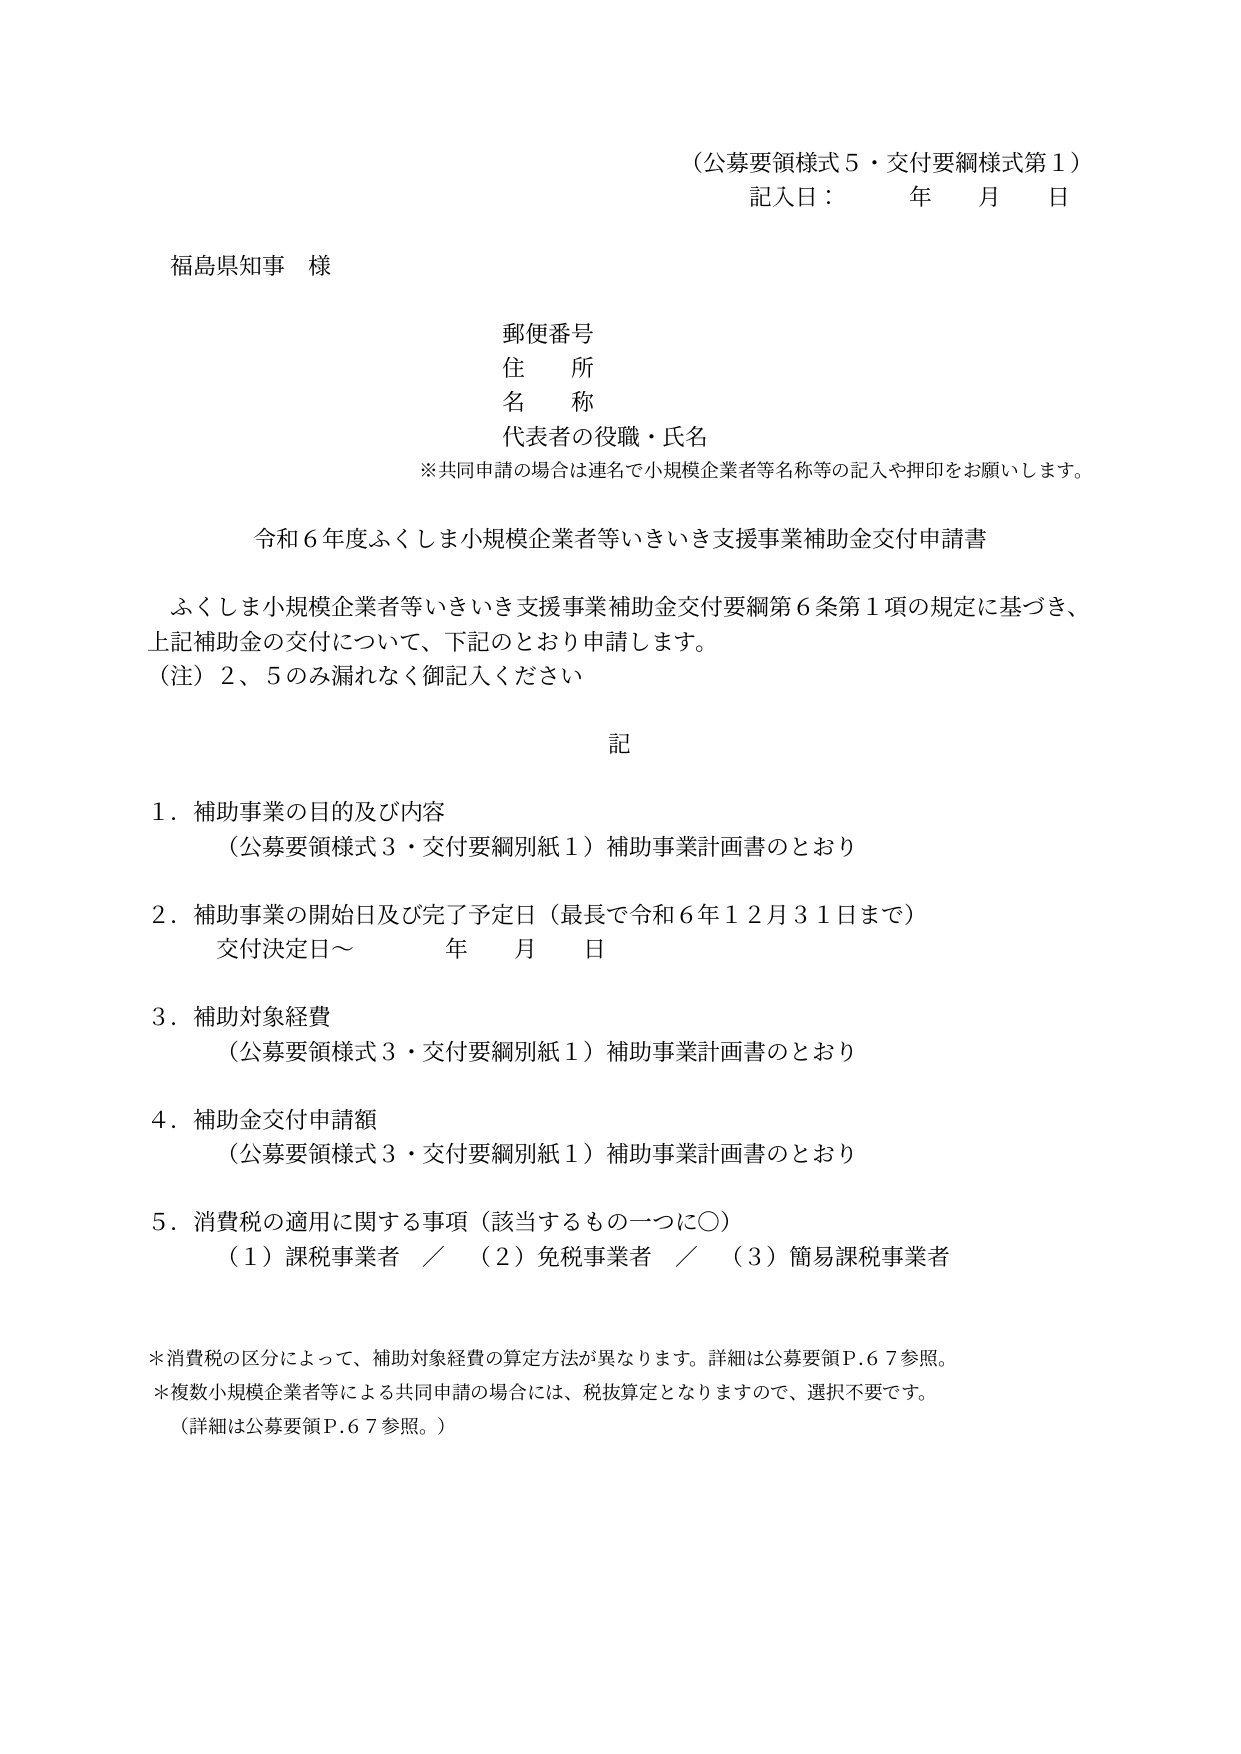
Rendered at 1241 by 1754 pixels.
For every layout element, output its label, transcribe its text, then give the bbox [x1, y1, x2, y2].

text （公募要領様式５・交付要綱様式第１） [148, 145, 1092, 179]
text 名 称 [502, 384, 1017, 418]
text （公募要領様式３・交付要綱別紙１）補助事業計画書のとおり [148, 1136, 1092, 1170]
text （公募要領様式３・交付要綱別紙１）補助事業計画書のとおり [148, 1033, 1092, 1067]
text （１）課税事業者 ／ （２）免税事業者 ／ （３）簡易課税事業者 [148, 1238, 1092, 1272]
text 代表者の役職・氏名 [502, 418, 1078, 452]
subtitle 記 [148, 726, 1092, 760]
text 福島県知事 様 [148, 247, 1092, 281]
text 令和６年度ふくしま小規模企業者等いきいき支援事業補助金交付申請書 [148, 521, 1093, 555]
text （注）２、５のみ漏れなく御記入ください [148, 657, 1093, 691]
text ５．消費税の適用に関する事項（該当するもの一つに○） [148, 1204, 1092, 1238]
text ※共同申請の場合は連名で小規模企業者等名称等の記入や押印をお願いします。 [148, 452, 1093, 486]
text 交付決定日～ 年 月 日 [148, 931, 1092, 965]
text ２．補助事業の開始日及び完了予定日（最長で令和６年１２月３１日まで） [148, 896, 1092, 931]
text ＊複数小規模企業者等による共同申請の場合には、税抜算定となりますので、選択不要です。 [133, 1375, 1092, 1409]
text 住 所 [502, 350, 1017, 384]
text ふくしま小規模企業者等いきいき支援事業補助金交付要綱第６条第１項の規定に基づき、上記補助金の交付について、下記のとおり申請します。 [148, 589, 1093, 657]
text １．補助事業の目的及び内容 [148, 794, 1092, 828]
text （詳細は公募要領Ｐ.６７参照。） [133, 1409, 1092, 1443]
text 記入日： 年 月 日 [148, 179, 1069, 213]
text 郵便番号 [502, 316, 1017, 350]
text ４．補助金交付申請額 [148, 1101, 1092, 1136]
text （公募要領様式３・交付要綱別紙１）補助事業計画書のとおり [148, 828, 1092, 862]
text ＊消費税の区分によって、補助対象経費の算定方法が異なります。詳細は公募要領Ｐ.６７参照。 [148, 1341, 1092, 1375]
text ３．補助対象経費 [148, 999, 1092, 1033]
